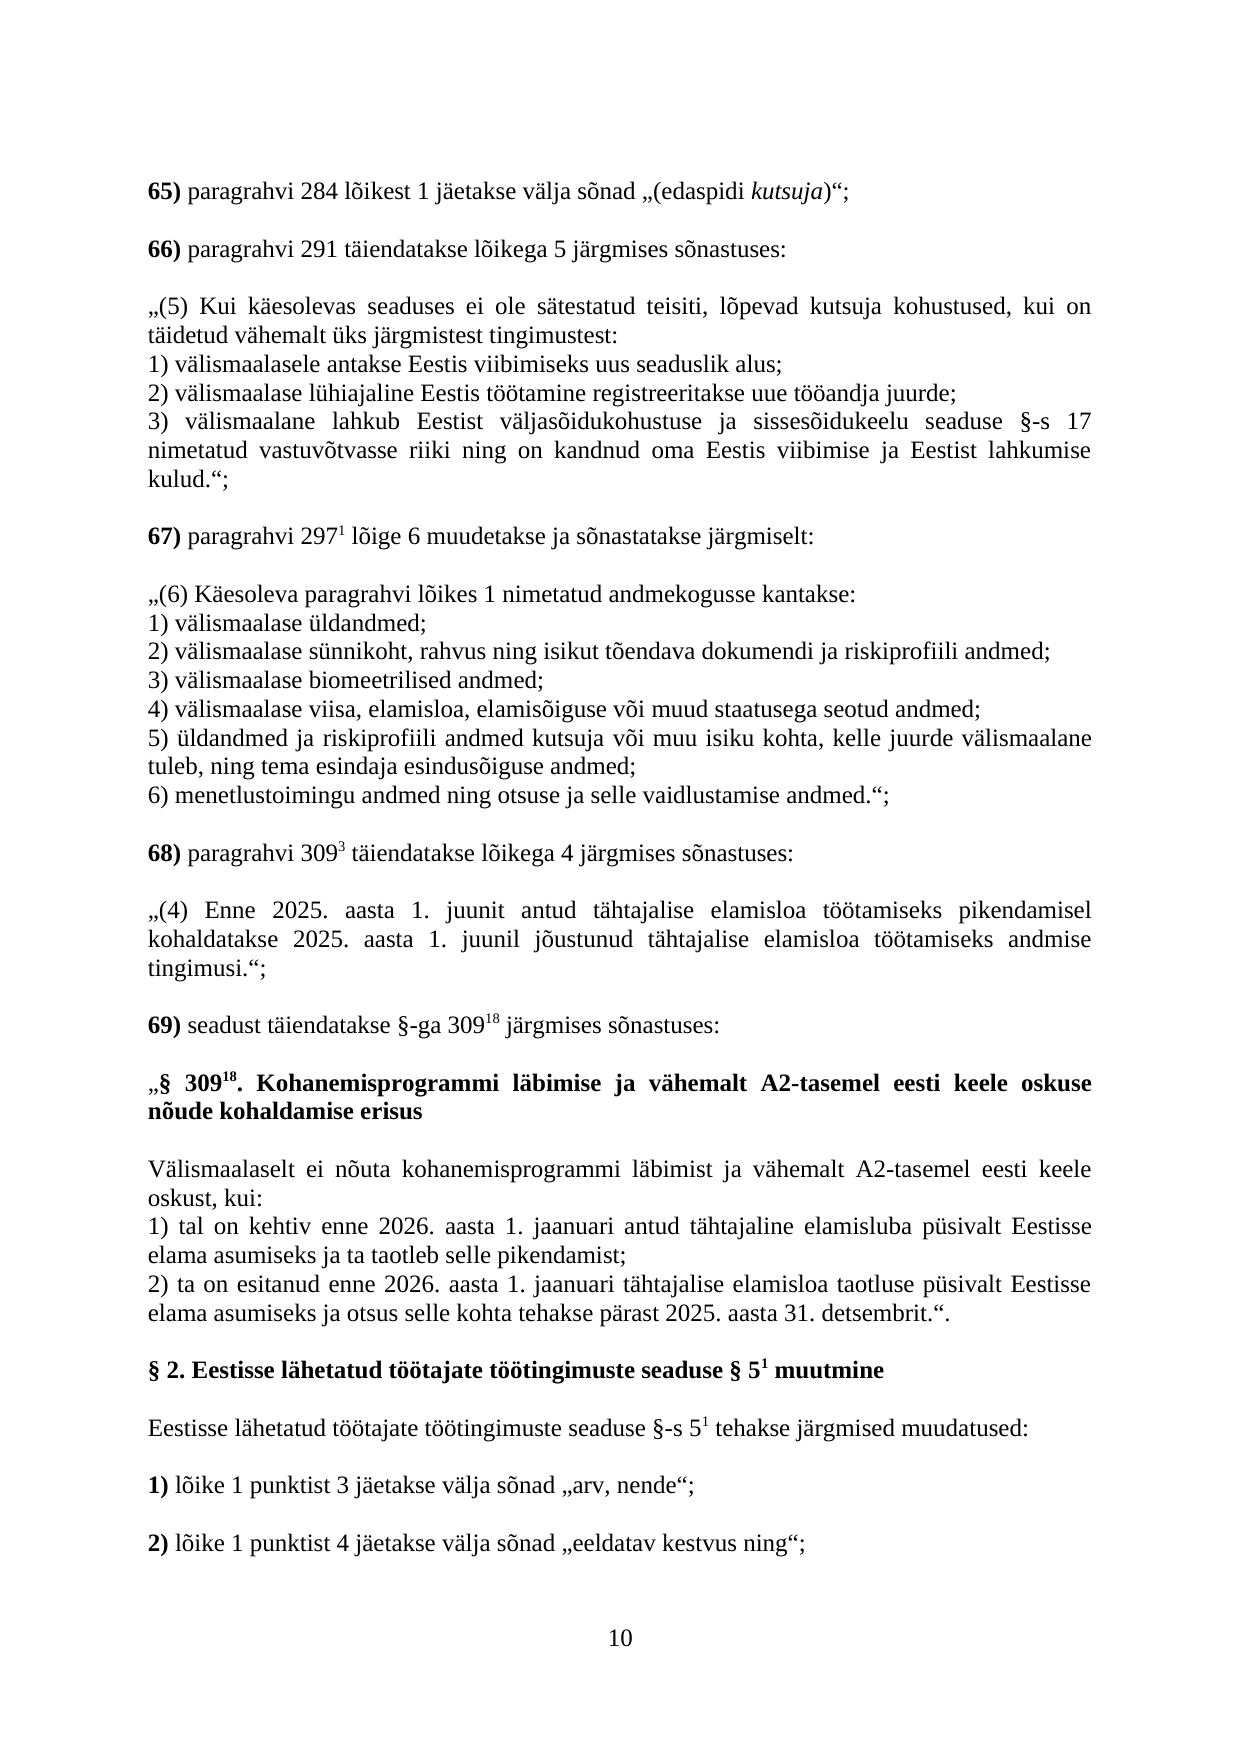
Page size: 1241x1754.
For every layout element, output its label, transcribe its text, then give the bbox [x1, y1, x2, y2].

text 1) välismaalasele antakse Eestis viibimiseks uus seaduslik alus; [148, 349, 1093, 378]
text „(5) Kui käesolevas seaduses ei ole sätestatud teisiti, lõpevad kutsuja kohustused, kui on täidetud vähemalt üks järgmistest tingimustest: [148, 291, 1093, 349]
text 2) lõike 1 punktist 4 jäetakse välja sõnad „eeldatav kestvus ning“; [148, 1528, 1093, 1556]
text 65) paragrahvi 284 lõikest 1 jäetakse välja sõnad „(edaspidi kutsuja)“; [148, 176, 1093, 205]
text 4) välismaalase viisa, elamisloa, elamisõiguse või muud staatusega seotud andmed; [148, 694, 1093, 723]
text „(6) Käesoleva paragrahvi lõikes 1 nimetatud andmekogusse kantakse: [148, 579, 1093, 608]
text 3) välismaalane lahkub Eestist väljasõidukohustuse ja sissesõidukeelu seaduse §-s 17 nimetatud vastuvõtvasse riiki ning on kandnud oma Eestis viibimise ja Eestist lahkumise kulud.“; [148, 406, 1093, 493]
text Eestisse lähetatud töötajate töötingimuste seaduse §-s 51 tehakse järgmised muudatused: [148, 1413, 1093, 1441]
text 3) välismaalase biomeetrilised andmed; [148, 665, 1093, 694]
text „§ 30918. Kohanemisprogrammi läbimise ja vähemalt A2-tasemel eesti keele oskuse nõude kohaldamise erisus [148, 1068, 1093, 1125]
text 2) välismaalase lühiajaline Eestis töötamine registreeritakse uue tööandja juurde; [148, 378, 1093, 406]
text 6) menetlustoimingu andmed ning otsuse ja selle vaidlustamise andmed.“; [148, 780, 1093, 809]
text 5) üldandmed ja riskiprofiili andmed kutsuja või muu isiku kohta, kelle juurde välismaalane tuleb, ning tema esindaja esindusõiguse andmed; [148, 723, 1093, 780]
text 1) välismaalase üldandmed; [148, 608, 1093, 636]
text 2) välismaalase sünnikoht, rahvus ning isikut tõendava dokumendi ja riskiprofiili andmed; [148, 636, 1093, 665]
text 2) ta on esitanud enne 2026. aasta 1. jaanuari tähtajalise elamisloa taotluse püsivalt Eestisse elama asumiseks ja otsus selle kohta tehakse pärast 2025. aasta 31. detsembrit.“. [148, 1269, 1093, 1326]
text 1) tal on kehtiv enne 2026. aasta 1. jaanuari antud tähtajaline elamisluba püsivalt Eestisse elama asumiseks ja ta taotleb selle pikendamist; [148, 1211, 1093, 1269]
text § 2. Eestisse lähetatud töötajate töötingimuste seaduse § 51 muutmine [148, 1355, 1093, 1384]
text 67) paragrahvi 2971 lõige 6 muudetakse ja sõnastatakse järgmiselt: [148, 521, 1093, 550]
text 1) lõike 1 punktist 3 jäetakse välja sõnad „arv, nende“; [148, 1470, 1093, 1499]
text 68) paragrahvi 3093 täiendatakse lõikega 4 järgmises sõnastuses: [148, 838, 1093, 866]
text „(4) Enne 2025. aasta 1. juunit antud tähtajalise elamisloa töötamiseks pikendamisel kohaldatakse 2025. aasta 1. juunil jõustunud tähtajalise elamisloa töötamiseks andmise tingimusi.“; [148, 895, 1093, 981]
text 69) seadust täiendatakse §-ga 30918 järgmises sõnastuses: [148, 1010, 1093, 1039]
text 66) paragrahvi 291 täiendatakse lõikega 5 järgmises sõnastuses: [148, 234, 1093, 263]
text Välismaalaselt ei nõuta kohanemisprogrammi läbimist ja vähemalt A2-tasemel eesti keele oskust, kui: [148, 1154, 1093, 1211]
